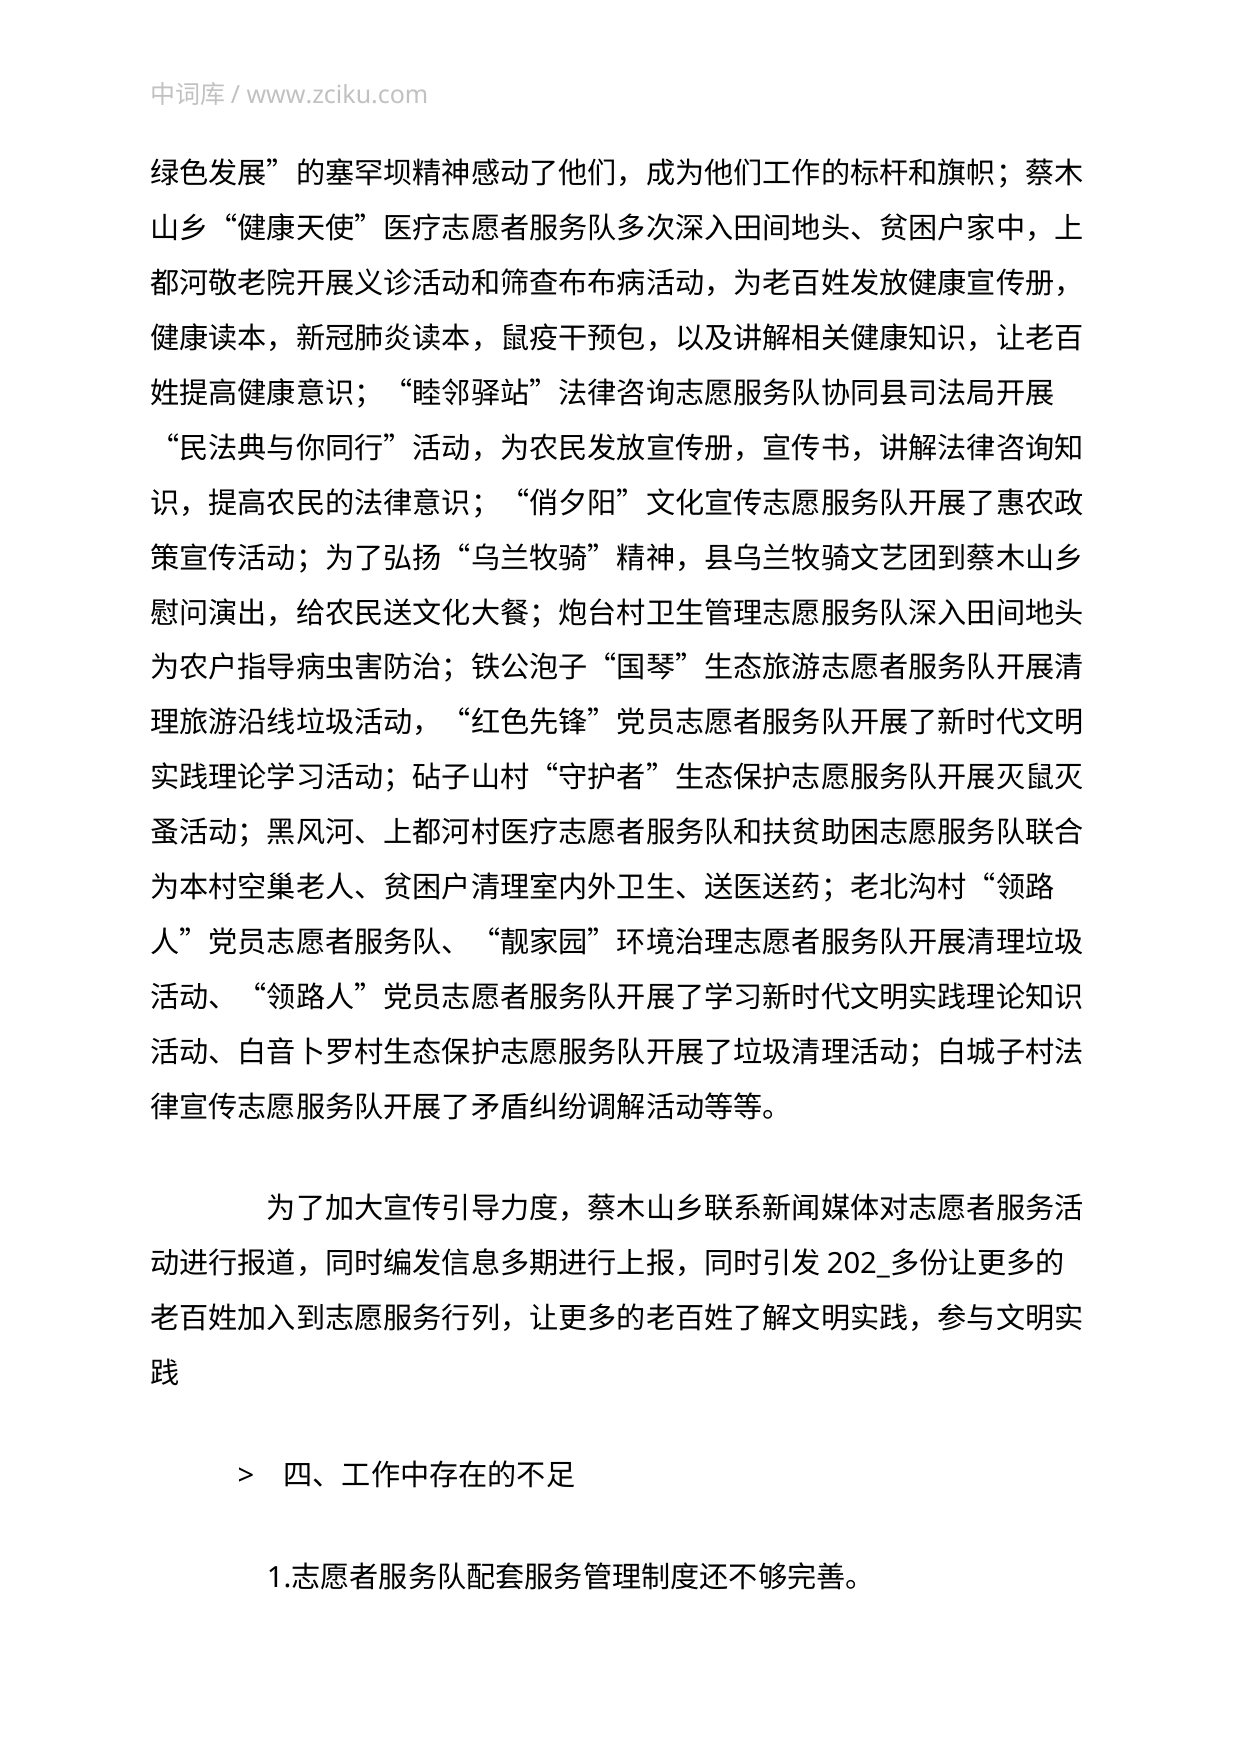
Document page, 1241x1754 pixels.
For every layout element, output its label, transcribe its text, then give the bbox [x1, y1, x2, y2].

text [150, 150, 1090, 1126]
text 为了加大宣传引导力度，蔡木山乡联系新闻媒体对志愿者服务活动进行报道，同时编发信息多期进行上报，同时引发202_多份让更多的老百姓加入到志愿服务行列，让更多的老百姓了解文明实践，参与文明实践 [150, 1185, 1090, 1392]
text 1.志愿者服务队配套服务管理制度还不够完善。 [150, 1553, 1090, 1596]
text > 四、工作中存在的不足 [150, 1452, 1090, 1494]
